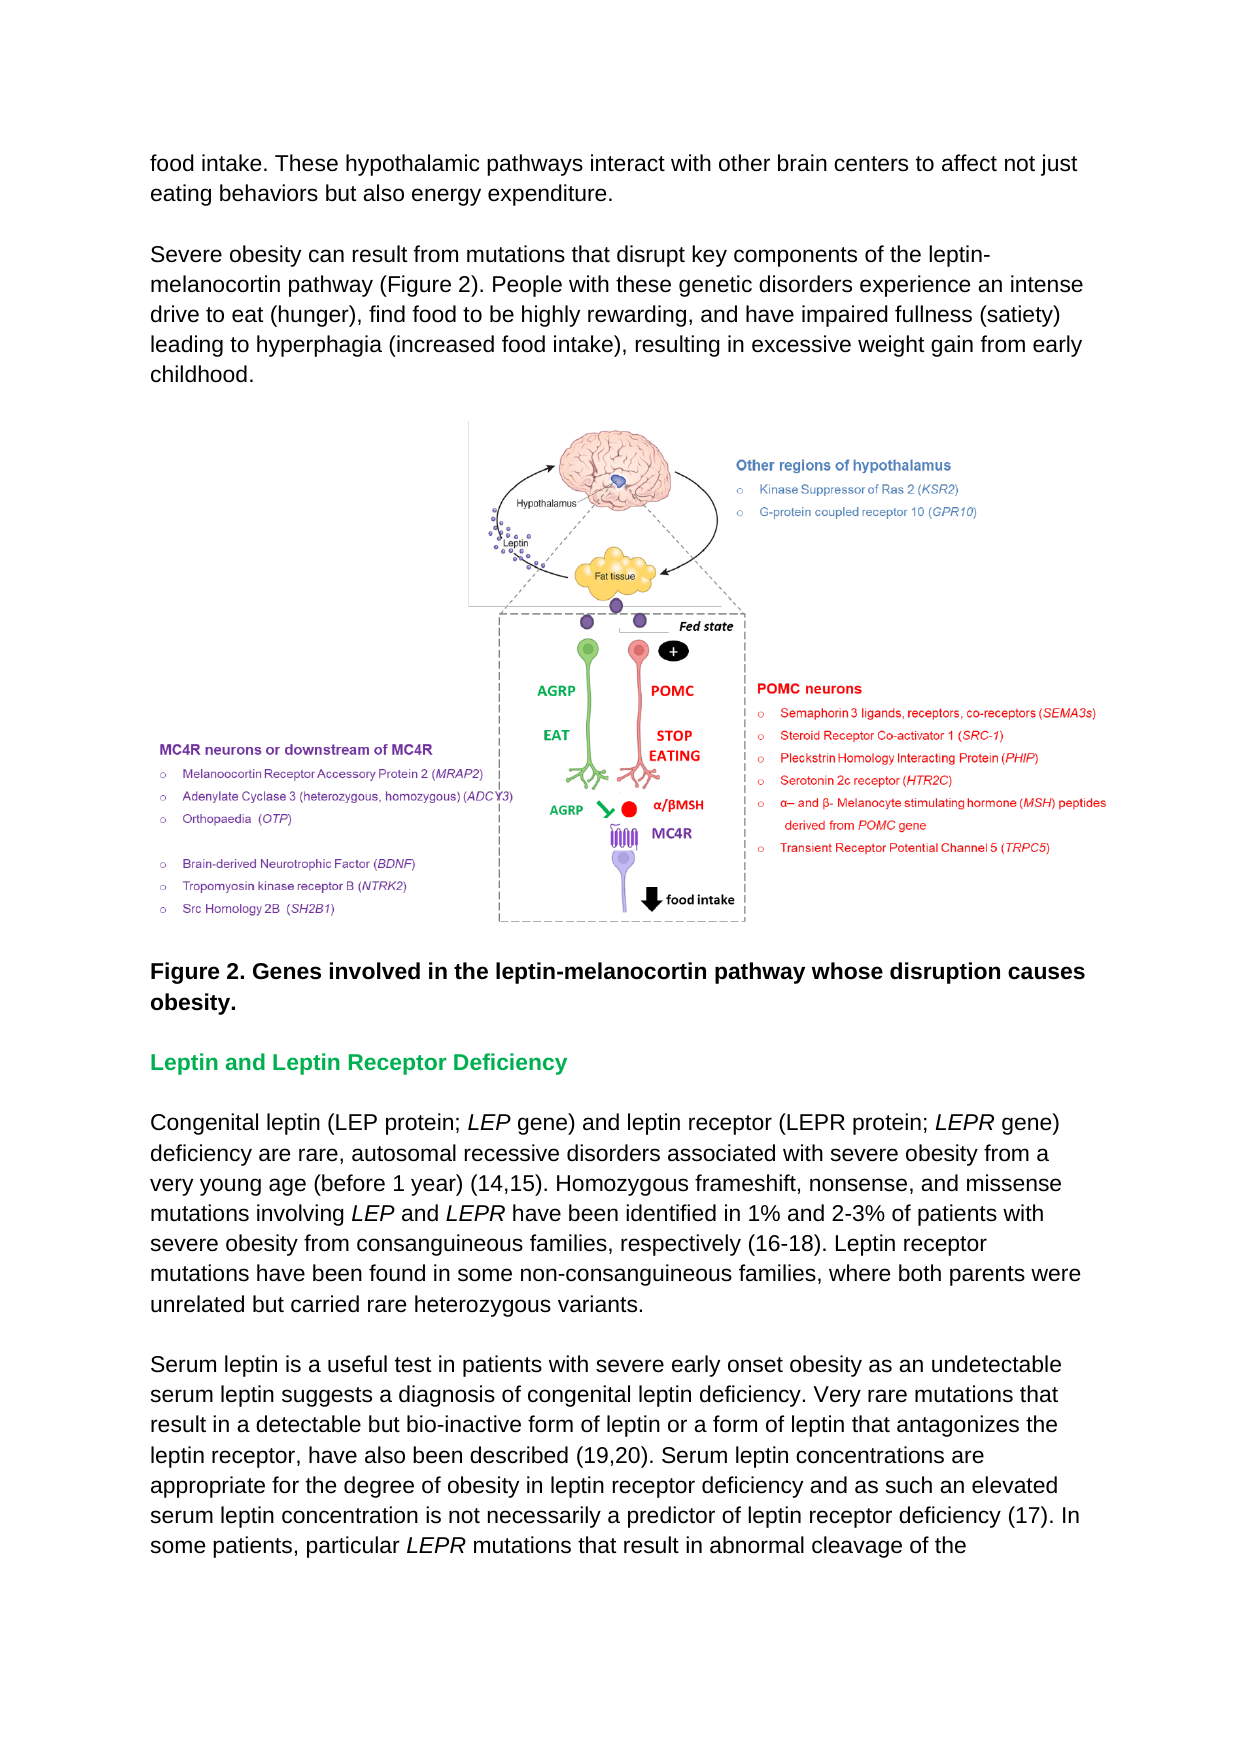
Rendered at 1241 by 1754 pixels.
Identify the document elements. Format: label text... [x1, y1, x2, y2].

text Leptin and Leptin Receptor Deficiency [150, 1049, 1090, 1075]
text Congenital leptin (LEP protein; LEP gene) and leptin receptor (LEPR protein; LEPR gene) deficiency are rare, autosomal recessive disorders associated with severe obesity from a very young age (before 1 year) (14,15). Homozygous frameshift, nonsense, and missense mutations involving LEP and LEPR have been identified in 1% and 2-3% of patients with severe obesity from consanguineous families, respectively (16-18). Leptin receptor mutations have been found in some non-consanguineous families, where both parents were unrelated but carried rare heterozygous variants. [150, 1109, 1090, 1317]
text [150, 150, 1090, 207]
text Severe obesity can result from mutations that disrupt key components of the leptin-melanocortin pathway (Figure 2). People with these genetic disorders experience an intense drive to eat (hunger), find food to be highly rewarding, and have impaired fullness (satiety) leading to hyperphagia (increased food intake), resulting in excessive weight gain from early childhood. [150, 241, 1090, 388]
text Figure 2. Genes involved in the leptin-melanocortin pathway whose disruption causes obesity. [150, 958, 1090, 1015]
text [150, 1351, 1090, 1559]
picture [150, 421, 1116, 924]
